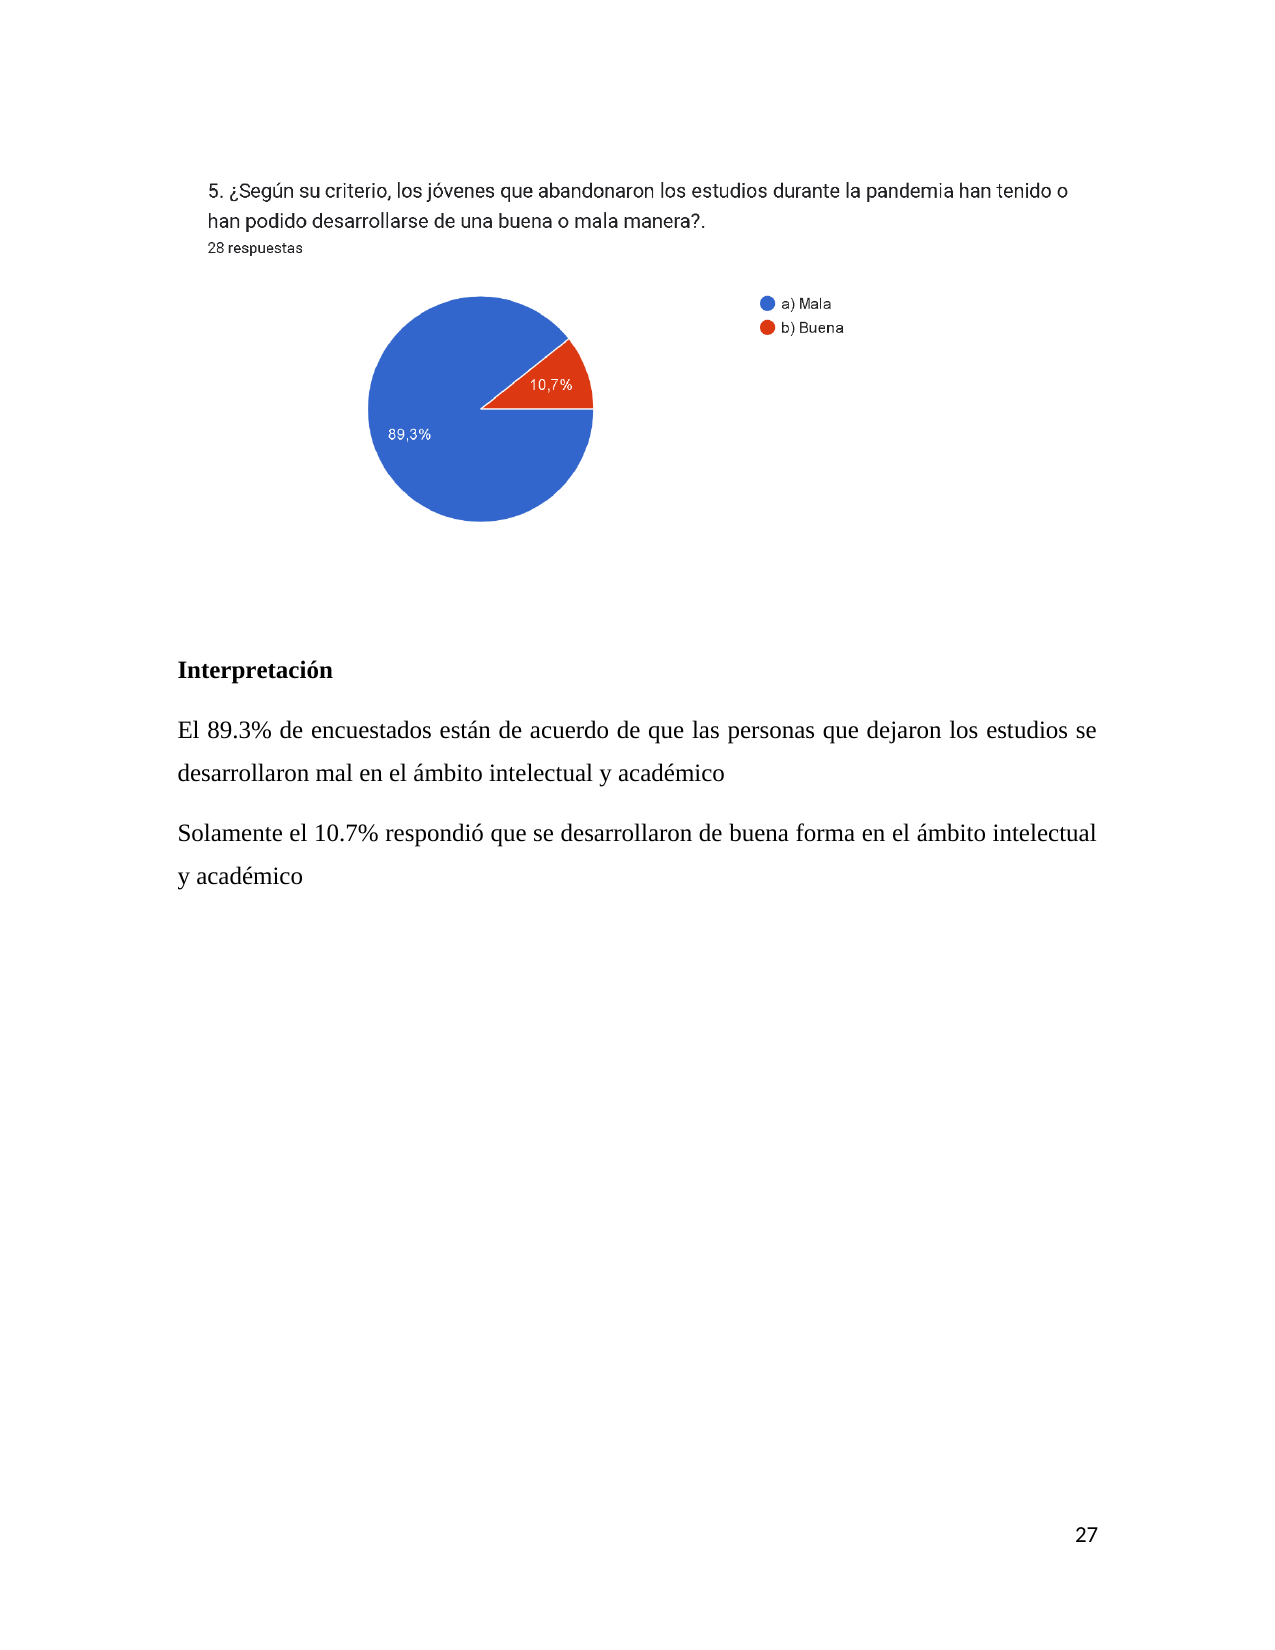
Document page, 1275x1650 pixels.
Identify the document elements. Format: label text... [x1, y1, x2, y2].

text Solamente el 10.7% respondió que se desarrollaron de buena forma en el ámbito intelectual y académico [177, 818, 1098, 890]
text Interpretación [177, 655, 1098, 684]
picture [177, 147, 1098, 565]
text El 89.3% de encuestados están de acuerdo de que las personas que dejaron los estudios se desarrollaron mal en el ámbito intelectual y académico [177, 715, 1098, 787]
